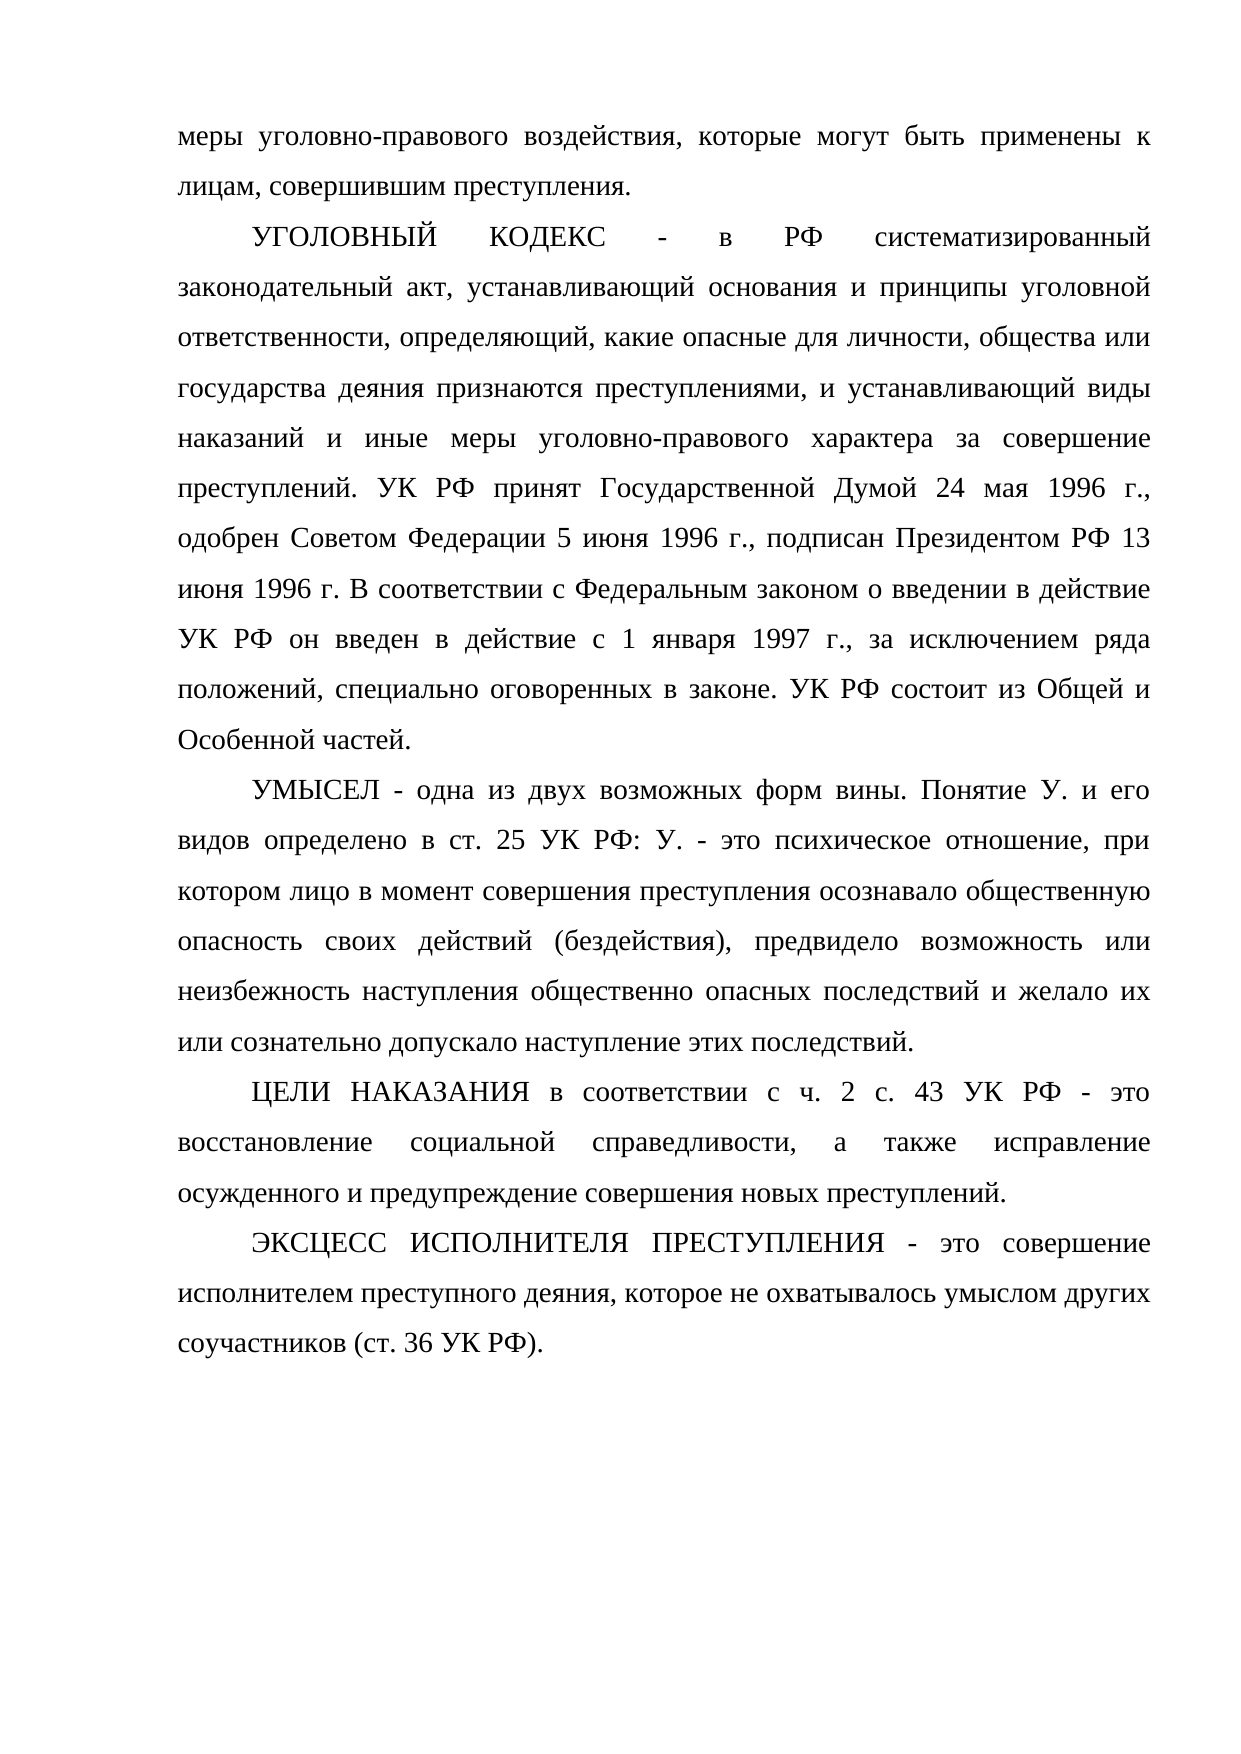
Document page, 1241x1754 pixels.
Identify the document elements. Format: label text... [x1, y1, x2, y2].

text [177, 118, 1152, 202]
text УГОЛОВНЫЙ КОДЕКС - в РФ систематизированный законодательный акт, устанавливающий основания и принципы уголовной ответственности, определяющий, какие опасные для личности, общества или государства деяния признаются преступлениями, и устанавливающий виды наказаний и иные меры уголовно-правового характера за совершение преступлений. УК РФ принят Государственной Думой 24 мая 1996 г., одобрен Советом Федерации 5 июня 1996 г., подписан Президентом РФ 13 июня 1996 г. В соответствии с Федеральным законом о введении в действие УК РФ он введен в действие с 1 января 1997 г., за исключением ряда положений, специально оговоренных в законе. УК РФ состоит из Общей и Особенной частей. [177, 219, 1152, 755]
text ЭКСЦЕСС ИСПОЛНИТЕЛЯ ПРЕСТУПЛЕНИЯ - это совершение исполнителем преступного деяния, которое не охватывалось умыслом других соучастников (ст. 36 УК РФ). [177, 1225, 1152, 1359]
text ЦЕЛИ НАКАЗАНИЯ в соответствии с ч. 2 с. 43 УК РФ - это восстановление социальной справедливости, а также исправление осужденного и предупреждение совершения новых преступлений. [177, 1074, 1152, 1208]
text УМЫСЕЛ - одна из двух возможных форм вины. Понятие У. и его видов определено в ст. 25 УК РФ: У. - это психическое отношение, при котором лицо в момент совершения преступления осознавало общественную опасность своих действий (бездействия), предвидело возможность или неизбежность наступления общественно опасных последствий и желало их или сознательно допускало наступление этих последствий. [177, 772, 1152, 1057]
